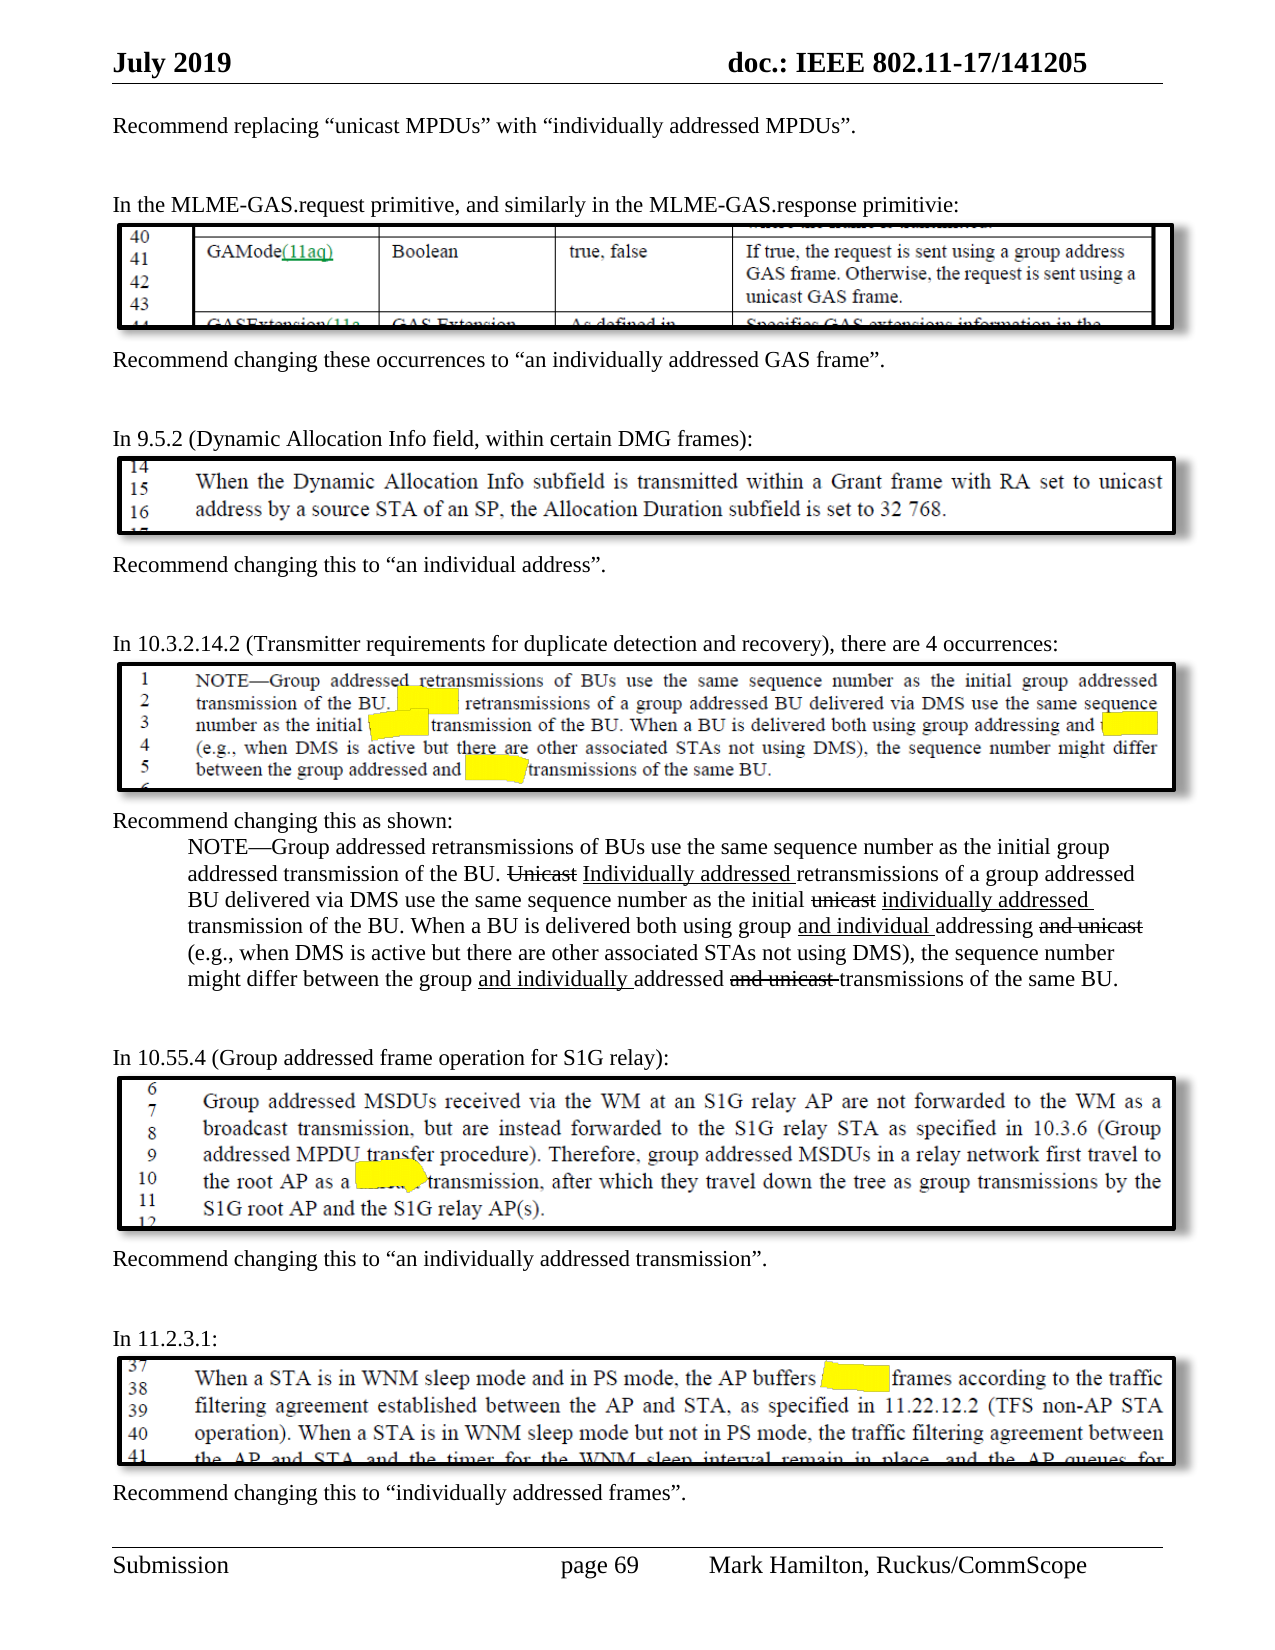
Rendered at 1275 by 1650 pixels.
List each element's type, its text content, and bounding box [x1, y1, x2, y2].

picture [122, 461, 1172, 531]
text In 11.2.3.1: [112, 1324, 1163, 1351]
text In 10.3.2.14.2 (Transmitter requirements for duplicate detection and recovery), there are 4 occurrences: [112, 630, 1163, 657]
text Recommend changing this as shown: [112, 807, 1163, 833]
picture [122, 1080, 1172, 1226]
picture [122, 666, 1172, 788]
text Recommend changing this to “an individually addressed transmission”. [112, 1246, 1163, 1272]
text NOTE—Group addressed retransmissions of BUs use the same sequence number as the initial group addressed transmission of the BU. Unicast Individually addressed retransmissions of a group addressed BU delivered via DMS use the same sequence number as the initial unicast individually addressed transmission of the BU. When a BU is delivered both using group and individual addressing and unicast (e.g., when DMS is active but there are other associated STAs not using DMS), the sequence number might differ between the group and individually addressed and unicast transmissions of the same BU. [187, 833, 1163, 991]
text Recommend changing this to “an individual address”. [112, 551, 1163, 578]
picture [122, 227, 1170, 325]
text In the MLME-GAS.request primitive, and similarly in the MLME-GAS.response primitivie: [112, 191, 1163, 218]
picture [122, 1357, 1172, 1462]
text Recommend replacing “unicast MPDUs” with “individually addressed MPDUs”. [112, 112, 1163, 138]
text Recommend changing these occurrences to “an individually addressed GAS frame”. [112, 346, 1163, 372]
text Recommend changing this to “individually addressed frames”. [112, 1479, 1163, 1506]
text In 10.55.4 (Group addressed frame operation for S1G relay): [112, 1044, 1163, 1070]
text In 9.5.2 (Dynamic Allocation Info field, within certain DMG frames): [112, 425, 1163, 451]
